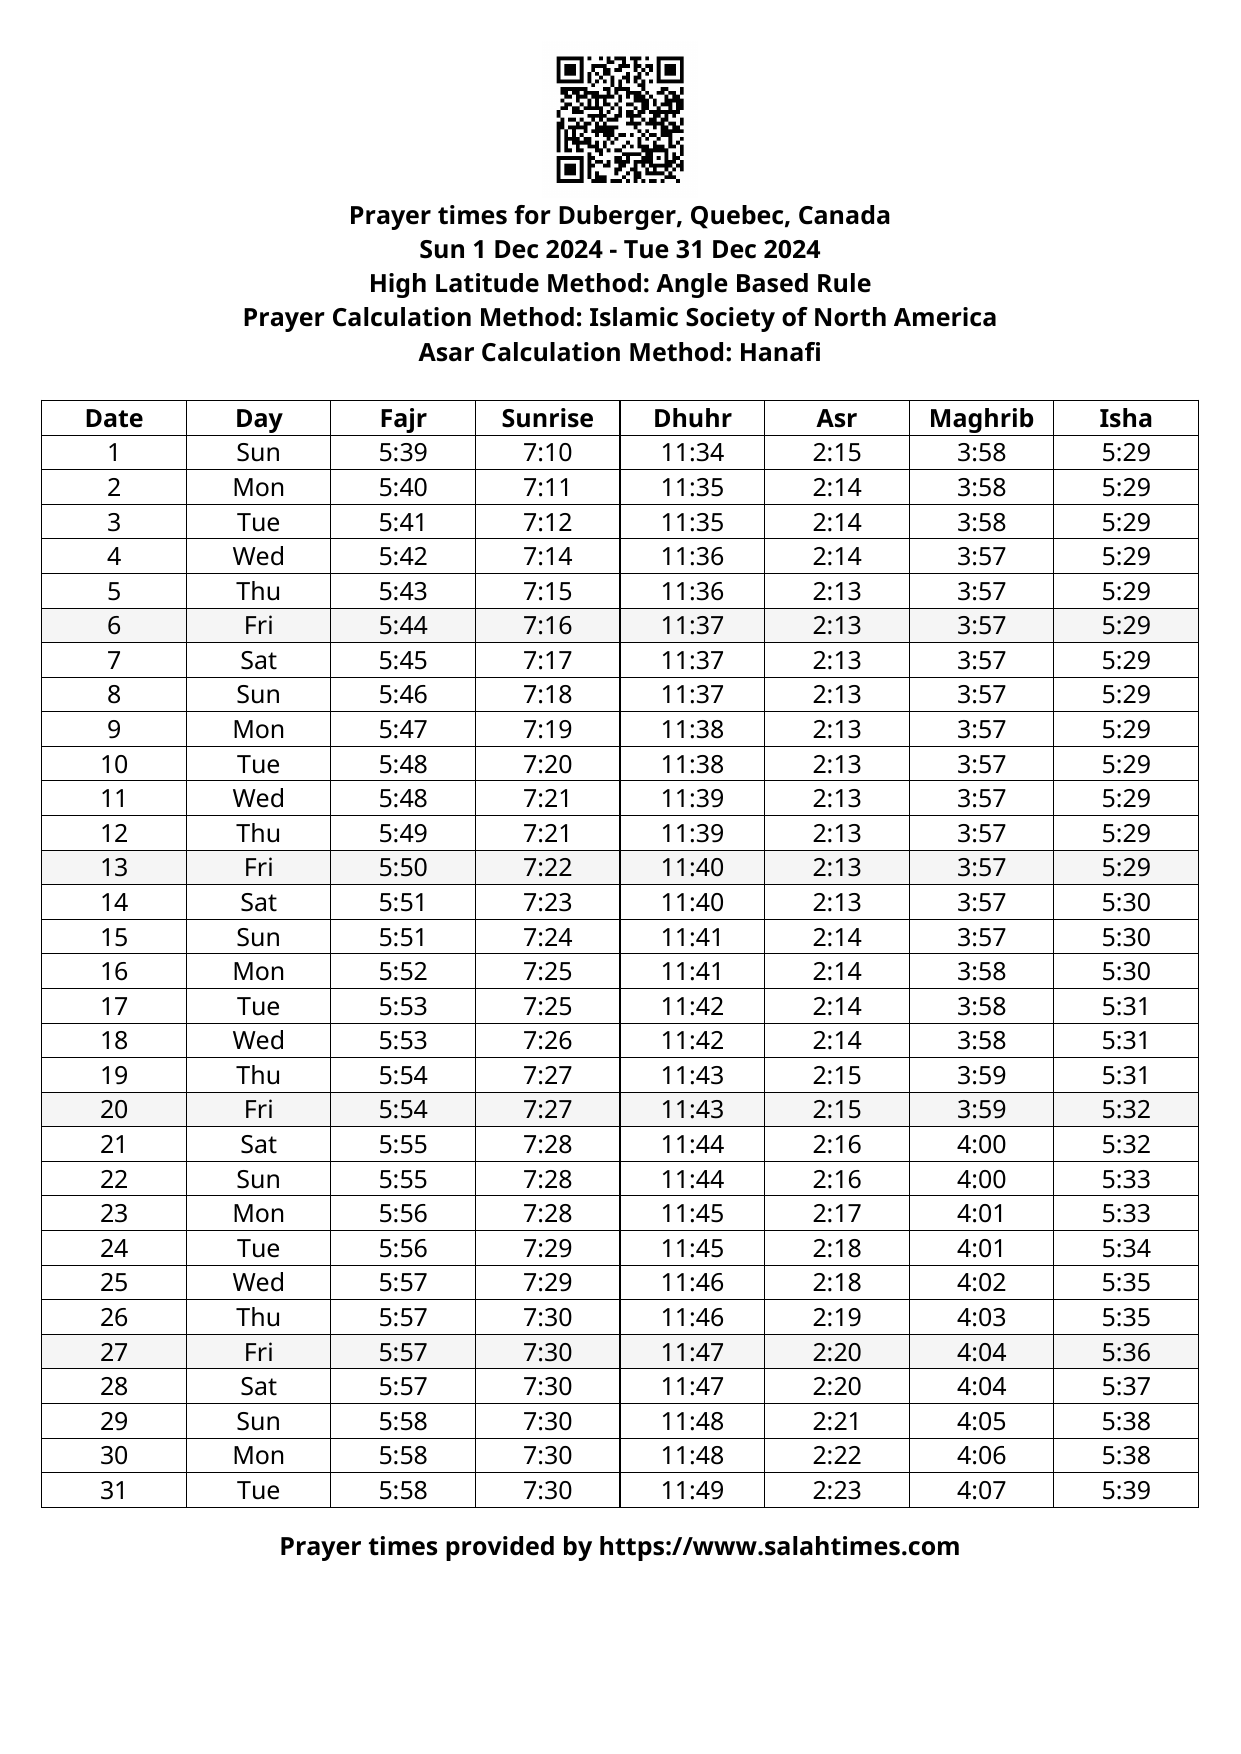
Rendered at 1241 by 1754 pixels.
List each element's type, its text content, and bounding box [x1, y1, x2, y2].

table_cell 2:14 [765, 954, 909, 988]
table_cell Sat [187, 885, 330, 919]
table_cell 31 [42, 1473, 186, 1507]
table_cell 7:10 [476, 436, 619, 469]
table_cell Sun [187, 436, 330, 469]
table_cell 5:37 [1054, 1369, 1198, 1403]
table_cell 7:27 [476, 1058, 619, 1092]
table_cell 7:25 [476, 989, 619, 1022]
table_cell 5:29 [1054, 851, 1198, 884]
table_cell 3:57 [910, 609, 1053, 642]
table_cell 9 [42, 712, 186, 746]
table_cell 7:19 [476, 712, 619, 746]
table_cell 5:44 [331, 609, 475, 642]
table_cell 2:22 [765, 1439, 909, 1472]
table_cell 5:50 [331, 851, 475, 884]
table_cell 5:29 [1054, 781, 1198, 815]
table_cell 5:29 [1054, 712, 1198, 746]
table_cell Fri [187, 1093, 330, 1126]
table_cell 5:32 [1054, 1127, 1198, 1161]
table_cell 11:43 [621, 1058, 764, 1092]
table_cell Fri [187, 609, 330, 642]
table_cell 11:41 [621, 920, 764, 953]
table_cell 2:14 [765, 989, 909, 1022]
table_cell 3:58 [910, 505, 1053, 538]
table_cell 5:33 [1054, 1196, 1198, 1230]
table_cell 25 [42, 1266, 186, 1299]
table_cell 11:36 [621, 574, 764, 607]
table_cell 11:35 [621, 505, 764, 538]
table_cell 2:18 [765, 1266, 909, 1299]
table_cell Tue [187, 1231, 330, 1264]
table_cell Mon [187, 954, 330, 988]
table_cell 2:13 [765, 678, 909, 711]
table_cell 11:39 [621, 781, 764, 815]
table_cell Sun [187, 1404, 330, 1437]
table_cell 7:24 [476, 920, 619, 953]
table_cell 7 [42, 643, 186, 677]
table_cell 5:29 [1054, 505, 1198, 538]
table_cell Fri [187, 1335, 330, 1368]
table_cell 2 [42, 470, 186, 504]
table_cell Tue [187, 989, 330, 1022]
table_cell 2:13 [765, 816, 909, 849]
table_cell 11:37 [621, 643, 764, 677]
table_cell 4:01 [910, 1196, 1053, 1230]
table_cell Sun [187, 678, 330, 711]
table_cell 16 [42, 954, 186, 988]
table_header Maghrib [910, 401, 1053, 434]
table_cell 3:57 [910, 678, 1053, 711]
table_cell 11:37 [621, 678, 764, 711]
table_cell 11:48 [621, 1439, 764, 1472]
table_header Day [187, 401, 330, 434]
table_cell 26 [42, 1300, 186, 1334]
table_cell 2:16 [765, 1162, 909, 1195]
table_cell 3:57 [910, 574, 1053, 607]
table_cell 7:30 [476, 1404, 619, 1437]
table_cell 11:39 [621, 816, 764, 849]
table_cell 5:38 [1054, 1439, 1198, 1472]
table_cell 5:34 [1054, 1231, 1198, 1264]
table_cell 2:19 [765, 1300, 909, 1334]
table_cell 5:57 [331, 1369, 475, 1403]
table_cell 7:15 [476, 574, 619, 607]
table_cell 23 [42, 1196, 186, 1230]
table_cell 7:29 [476, 1266, 619, 1299]
table_cell 5 [42, 574, 186, 607]
table_cell 21 [42, 1127, 186, 1161]
table_cell 5:52 [331, 954, 475, 988]
table_cell 2:16 [765, 1127, 909, 1161]
table_cell Sat [187, 1127, 330, 1161]
table_cell 10 [42, 747, 186, 780]
table_cell 11:36 [621, 539, 764, 573]
table_cell 11:45 [621, 1196, 764, 1230]
table_cell 11:43 [621, 1093, 764, 1126]
text High Latitude Method: Angle Based Rule [42, 266, 1198, 300]
table_cell Wed [187, 1266, 330, 1299]
table_cell 11:37 [621, 609, 764, 642]
table_cell 7:25 [476, 954, 619, 988]
table_cell 2:13 [765, 643, 909, 677]
table_cell Wed [187, 1024, 330, 1057]
table_cell 11:48 [621, 1404, 764, 1437]
table_cell 4:06 [910, 1439, 1053, 1472]
table_cell 5:45 [331, 643, 475, 677]
table_cell 11:42 [621, 1024, 764, 1057]
table_cell 5:49 [331, 816, 475, 849]
table_cell 3:57 [910, 643, 1053, 677]
table_cell 5:32 [1054, 1093, 1198, 1126]
table_cell 5:35 [1054, 1266, 1198, 1299]
table_cell 5:29 [1054, 470, 1198, 504]
table_cell 4:05 [910, 1404, 1053, 1437]
table_cell 7:11 [476, 470, 619, 504]
table_cell 7:28 [476, 1127, 619, 1161]
table_cell 5:56 [331, 1196, 475, 1230]
table_cell Fri [187, 851, 330, 884]
table_cell Wed [187, 539, 330, 573]
table_cell 7:30 [476, 1335, 619, 1368]
table_cell 24 [42, 1231, 186, 1264]
table_cell Mon [187, 1196, 330, 1230]
table_cell 11:49 [621, 1473, 764, 1507]
table_cell 5:43 [331, 574, 475, 607]
table_cell 11:47 [621, 1369, 764, 1403]
table_cell 5:31 [1054, 989, 1198, 1022]
table_cell 2:14 [765, 1024, 909, 1057]
table_cell 8 [42, 678, 186, 711]
table_cell 5:38 [1054, 1404, 1198, 1437]
table_cell 5:48 [331, 747, 475, 780]
table_cell 5:47 [331, 712, 475, 746]
table_cell 11:38 [621, 747, 764, 780]
table_cell 5:51 [331, 920, 475, 953]
table_cell 2:20 [765, 1335, 909, 1368]
table_cell 7:16 [476, 609, 619, 642]
table_cell 7:18 [476, 678, 619, 711]
table_cell 3:59 [910, 1058, 1053, 1092]
table_cell 5:53 [331, 1024, 475, 1057]
table_cell 3:58 [910, 470, 1053, 504]
table_cell 7:20 [476, 747, 619, 780]
table_cell 3:57 [910, 851, 1053, 884]
table_cell 11:42 [621, 989, 764, 1022]
table_header Asr [765, 401, 909, 434]
text Sun 1 Dec 2024 - Tue 31 Dec 2024 [42, 232, 1198, 266]
table_cell 11:34 [621, 436, 764, 469]
table_cell 3:57 [910, 816, 1053, 849]
table_cell 15 [42, 920, 186, 953]
table_cell 5:39 [1054, 1473, 1198, 1507]
text Prayer Calculation Method: Islamic Society of North America [42, 300, 1198, 334]
table_cell 7:21 [476, 816, 619, 849]
table_header Dhuhr [621, 401, 764, 434]
table_cell 3:58 [910, 954, 1053, 988]
table_cell 7:30 [476, 1300, 619, 1334]
table_cell 3:59 [910, 1093, 1053, 1126]
table_cell 4:00 [910, 1127, 1053, 1161]
table_cell 2:15 [765, 436, 909, 469]
table_cell 5:39 [331, 436, 475, 469]
table_cell 2:13 [765, 747, 909, 780]
table_cell Tue [187, 505, 330, 538]
table_cell Tue [187, 747, 330, 780]
table_cell 17 [42, 989, 186, 1022]
table_cell 7:12 [476, 505, 619, 538]
table_cell 5:30 [1054, 954, 1198, 988]
picture [542, 41, 699, 198]
table_cell 2:13 [765, 574, 909, 607]
table_cell 4:00 [910, 1162, 1053, 1195]
table_cell 5:53 [331, 989, 475, 1022]
table_cell 7:21 [476, 781, 619, 815]
table_cell 3:57 [910, 539, 1053, 573]
table_cell 5:57 [331, 1335, 475, 1368]
table_cell 4:02 [910, 1266, 1053, 1299]
table_cell 5:40 [331, 470, 475, 504]
table_cell Thu [187, 1058, 330, 1092]
table_cell 5:30 [1054, 920, 1198, 953]
table_cell 11:47 [621, 1335, 764, 1368]
table_cell 2:13 [765, 609, 909, 642]
table_cell 2:13 [765, 851, 909, 884]
table_cell 3:58 [910, 1024, 1053, 1057]
table_cell 3:57 [910, 920, 1053, 953]
table_cell 11:40 [621, 851, 764, 884]
table_cell 18 [42, 1024, 186, 1057]
table_cell 20 [42, 1093, 186, 1126]
table_cell 2:13 [765, 781, 909, 815]
table_cell 4:07 [910, 1473, 1053, 1507]
table_cell 2:14 [765, 505, 909, 538]
table_cell 4:04 [910, 1369, 1053, 1403]
table_cell 11:35 [621, 470, 764, 504]
table_cell 7:27 [476, 1093, 619, 1126]
table_cell 3 [42, 505, 186, 538]
table_cell 11:44 [621, 1127, 764, 1161]
table_cell 5:57 [331, 1300, 475, 1334]
table_cell 5:33 [1054, 1162, 1198, 1195]
table_cell 5:58 [331, 1473, 475, 1507]
text Asar Calculation Method: Hanafi [42, 334, 1198, 368]
table_cell 7:30 [476, 1473, 619, 1507]
table_header Fajr [331, 401, 475, 434]
table_cell 5:29 [1054, 747, 1198, 780]
table_cell 4:04 [910, 1335, 1053, 1368]
table_cell 7:30 [476, 1369, 619, 1403]
table_cell 5:58 [331, 1404, 475, 1437]
table_cell 2:18 [765, 1231, 909, 1264]
table_cell 14 [42, 885, 186, 919]
table_cell 2:13 [765, 712, 909, 746]
table_cell 5:48 [331, 781, 475, 815]
table_cell 7:17 [476, 643, 619, 677]
table_cell 5:30 [1054, 885, 1198, 919]
table_cell Sun [187, 920, 330, 953]
table_cell 5:56 [331, 1231, 475, 1264]
table_cell 5:29 [1054, 643, 1198, 677]
table_header Sunrise [476, 401, 619, 434]
table_cell 5:29 [1054, 574, 1198, 607]
table_cell 5:57 [331, 1266, 475, 1299]
table_cell 5:29 [1054, 609, 1198, 642]
table_cell 7:30 [476, 1439, 619, 1472]
table_cell 5:31 [1054, 1058, 1198, 1092]
table_cell Mon [187, 470, 330, 504]
table_cell 5:41 [331, 505, 475, 538]
table_cell 13 [42, 851, 186, 884]
table_cell 3:58 [910, 989, 1053, 1022]
table_cell 2:20 [765, 1369, 909, 1403]
table_cell 3:57 [910, 885, 1053, 919]
table_cell 30 [42, 1439, 186, 1472]
table_cell Mon [187, 712, 330, 746]
table_cell 5:29 [1054, 539, 1198, 573]
table_cell 5:51 [331, 885, 475, 919]
table_cell 2:15 [765, 1093, 909, 1126]
table_cell 11:44 [621, 1162, 764, 1195]
table_cell 7:28 [476, 1162, 619, 1195]
table_cell 5:54 [331, 1058, 475, 1092]
table_cell 7:22 [476, 851, 619, 884]
table_cell 4:01 [910, 1231, 1053, 1264]
table_cell 19 [42, 1058, 186, 1092]
table_cell 11:46 [621, 1300, 764, 1334]
table_cell 5:58 [331, 1439, 475, 1472]
table_cell 11:41 [621, 954, 764, 988]
table_cell 3:58 [910, 436, 1053, 469]
table_cell 2:15 [765, 1058, 909, 1092]
table_cell 1 [42, 436, 186, 469]
table_cell Tue [187, 1473, 330, 1507]
text Prayer times for Duberger, Quebec, Canada [42, 198, 1198, 232]
table_cell 4 [42, 539, 186, 573]
table_cell Mon [187, 1439, 330, 1472]
table_cell 11:46 [621, 1266, 764, 1299]
table_cell 3:57 [910, 747, 1053, 780]
table_cell 11:38 [621, 712, 764, 746]
table_cell 2:23 [765, 1473, 909, 1507]
table_cell 5:29 [1054, 678, 1198, 711]
table_cell 7:29 [476, 1231, 619, 1264]
table_cell 5:55 [331, 1162, 475, 1195]
table_cell Thu [187, 1300, 330, 1334]
table_cell 29 [42, 1404, 186, 1437]
table_cell 2:13 [765, 885, 909, 919]
table_cell Wed [187, 781, 330, 815]
table_cell 3:57 [910, 712, 1053, 746]
table_cell Thu [187, 574, 330, 607]
table_cell 5:42 [331, 539, 475, 573]
table_cell 5:29 [1054, 436, 1198, 469]
table_cell 7:14 [476, 539, 619, 573]
table_cell 27 [42, 1335, 186, 1368]
table_cell 22 [42, 1162, 186, 1195]
table_cell 7:28 [476, 1196, 619, 1230]
table_cell 11 [42, 781, 186, 815]
table_cell 28 [42, 1369, 186, 1403]
table_header Date [42, 401, 186, 434]
table_header Isha [1054, 401, 1198, 434]
table_cell Sat [187, 643, 330, 677]
table_cell 11:45 [621, 1231, 764, 1264]
table_cell 4:03 [910, 1300, 1053, 1334]
table_cell 5:55 [331, 1127, 475, 1161]
table_cell 7:23 [476, 885, 619, 919]
text Prayer times provided by https://www.salahtimes.com [42, 1528, 1198, 1563]
table_cell 5:35 [1054, 1300, 1198, 1334]
table_cell 5:36 [1054, 1335, 1198, 1368]
table_cell 2:17 [765, 1196, 909, 1230]
table_cell 5:31 [1054, 1024, 1198, 1057]
table_cell Sun [187, 1162, 330, 1195]
table_cell 2:14 [765, 920, 909, 953]
table_cell Sat [187, 1369, 330, 1403]
table_cell 5:54 [331, 1093, 475, 1126]
table_cell 2:14 [765, 539, 909, 573]
table_cell 5:46 [331, 678, 475, 711]
table_cell 2:21 [765, 1404, 909, 1437]
table_cell 5:29 [1054, 816, 1198, 849]
table_cell 3:57 [910, 781, 1053, 815]
table_cell Thu [187, 816, 330, 849]
table_cell 2:14 [765, 470, 909, 504]
table_cell 11:40 [621, 885, 764, 919]
table_cell 12 [42, 816, 186, 849]
table_cell 7:26 [476, 1024, 619, 1057]
table_cell 6 [42, 609, 186, 642]
